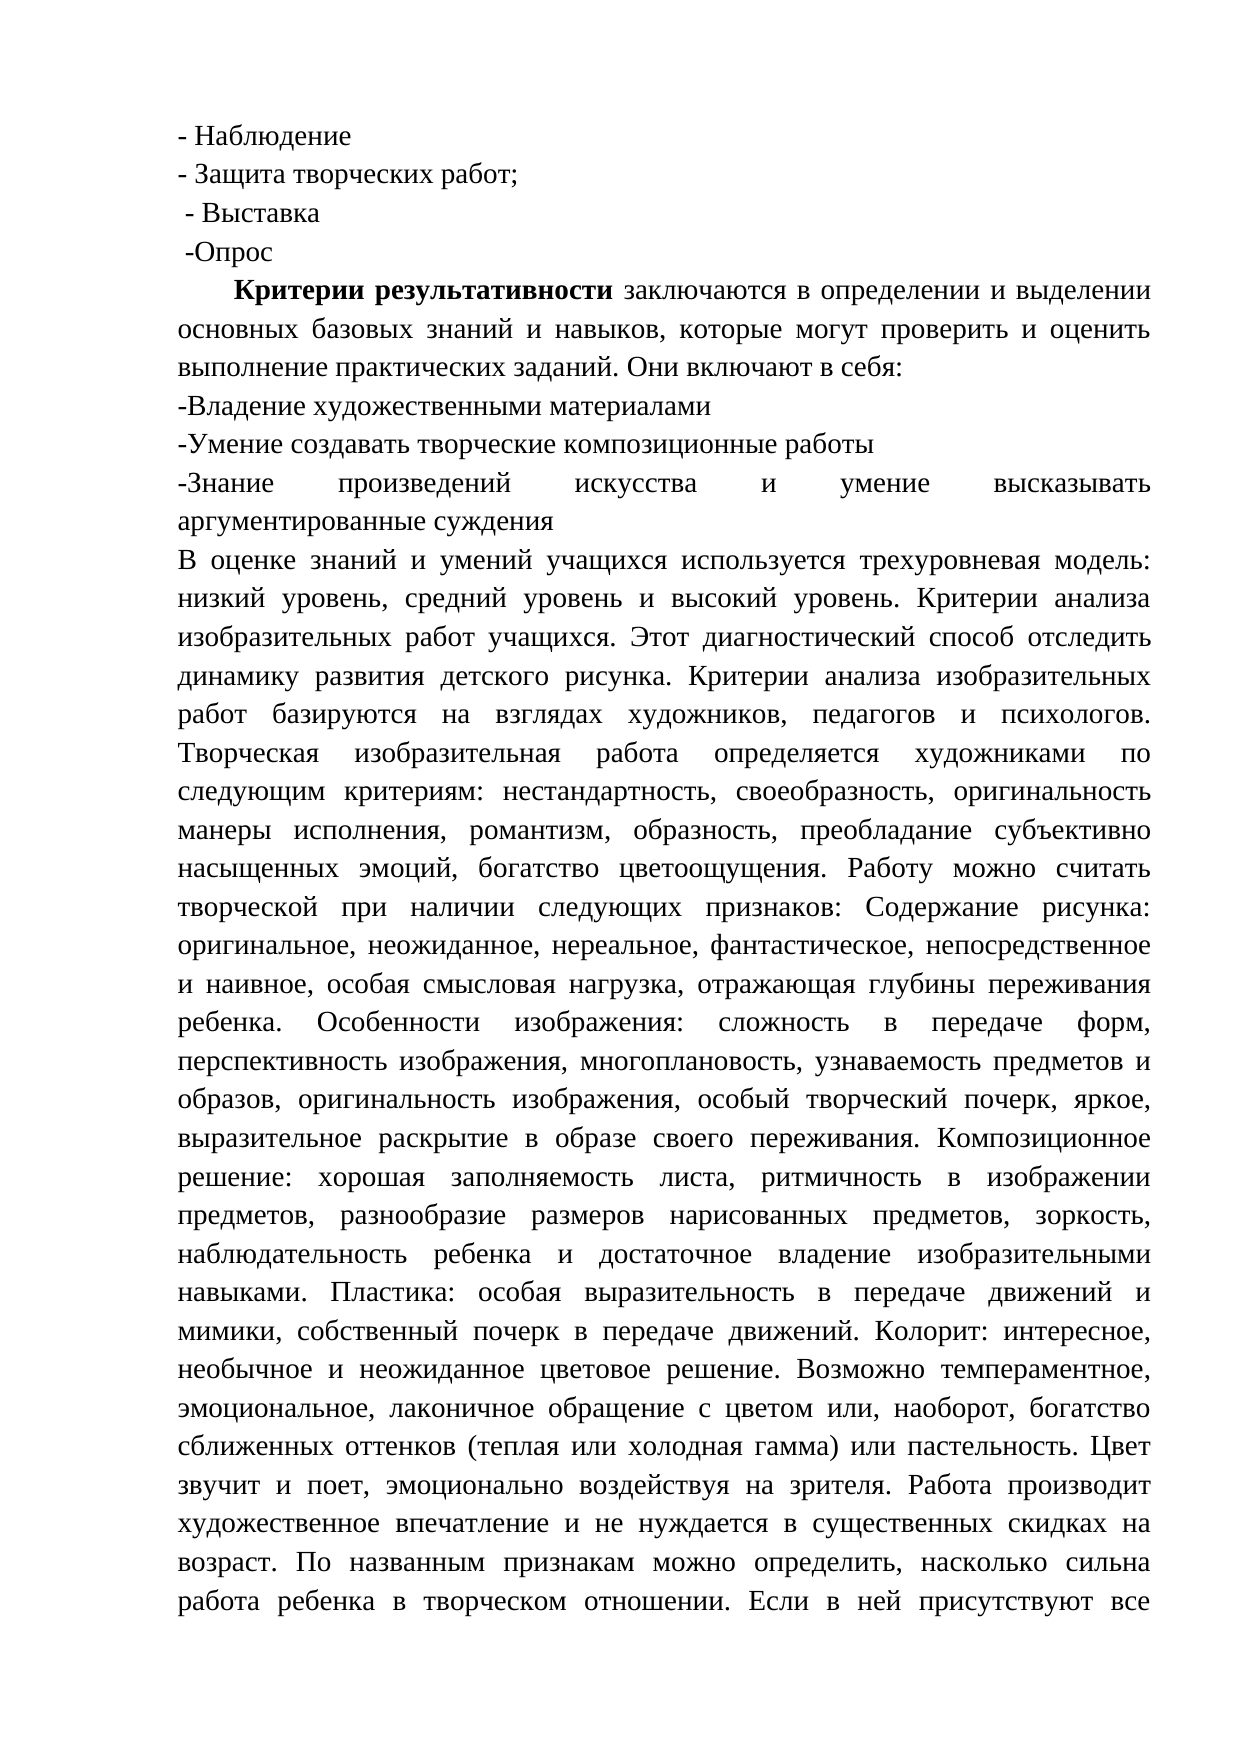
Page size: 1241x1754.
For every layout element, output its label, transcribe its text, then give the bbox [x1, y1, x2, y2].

text - Выставка [177, 195, 1152, 229]
text - Защита творческих работ; [177, 157, 1152, 190]
text -Умение создавать творческие композиционные работы [177, 426, 1152, 460]
text - Наблюдение [177, 118, 1152, 152]
text -Знание произведений искусства и умение высказывать аргументированные суждения [177, 465, 1152, 537]
text Критерии результативности заключаются в определении и выделении основных базовых знаний и навыков, которые могут проверить и оценить выполнение практических заданий. Они включают в себя: [177, 272, 1152, 383]
text -Опрос [177, 234, 1152, 267]
text -Владение художественными материалами [177, 388, 1152, 421]
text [177, 542, 1152, 1616]
